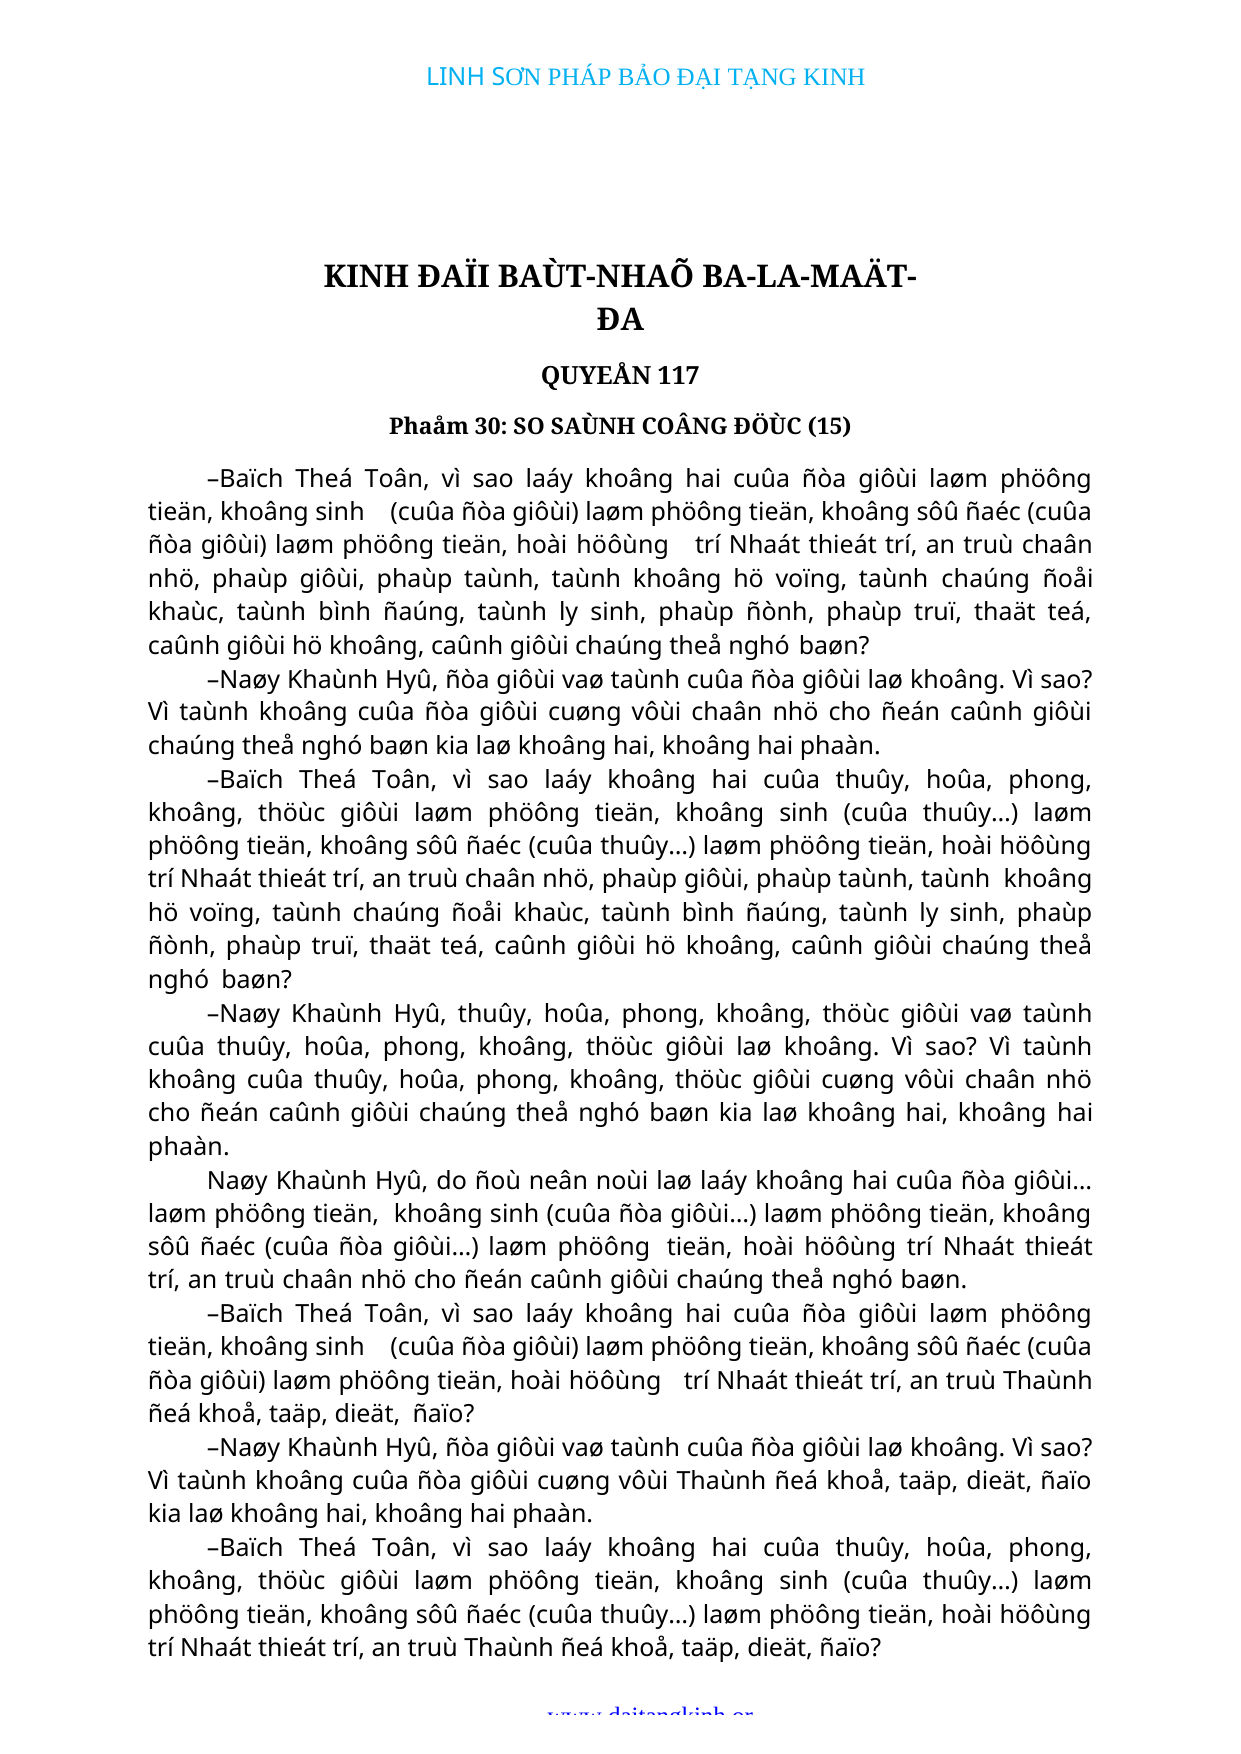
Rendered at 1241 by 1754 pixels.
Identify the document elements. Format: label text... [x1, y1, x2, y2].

text –Baïch Theá Toân, vì sao laáy khoâng hai cuûa ñòa giôùi laøm phöông tieän, khoâng sinh (cuûa ñòa giôùi) laøm phöông tieän, khoâng sôû ñaéc (cuûa ñòa giôùi) laøm phöông tieän, hoài höôùng trí Nhaát thieát trí, an truù Thaùnh ñeá khoå, taäp, dieät, ñaïo? [148, 1296, 1093, 1430]
text Phaåm 30: SO SAÙNH COÂNG ÐÖÙC (15) [306, 410, 935, 441]
text –Baïch Theá Toân, vì sao laáy khoâng hai cuûa thuûy, hoûa, phong, khoâng, thöùc giôùi laøm phöông tieän, khoâng sinh (cuûa thuûy…) laøm phöông tieän, khoâng sôû ñaéc (cuûa thuûy…) laøm phöông tieän, hoài höôùng trí Nhaát thieát trí, an truù Thaùnh ñeá khoå, taäp, dieät, ñaïo? [148, 1530, 1093, 1664]
text –Naøy Khaùnh Hyû, ñòa giôùi vaø taùnh cuûa ñòa giôùi laø khoâng. Vì sao? Vì taùnh khoâng cuûa ñòa giôùi cuøng vôùi chaân nhö cho ñeán caûnh giôùi chaúng theå nghó baøn kia laø khoâng hai, khoâng hai phaàn. [148, 661, 1093, 762]
title KINH ÐAÏI BAÙT-NHAÕ BA-LA-MAÄT-ÐA [306, 254, 935, 340]
text QUYEÅN 117 [306, 358, 935, 392]
text –Naøy Khaùnh Hyû, ñòa giôùi vaø taùnh cuûa ñòa giôùi laø khoâng. Vì sao? Vì taùnh khoâng cuûa ñòa giôùi cuøng vôùi Thaùnh ñeá khoå, taäp, dieät, ñaïo kia laø khoâng hai, khoâng hai phaàn. [148, 1430, 1093, 1530]
text Naøy Khaùnh Hyû, do ñoù neân noùi laø laáy khoâng hai cuûa ñòa giôùi… laøm phöông tieän, khoâng sinh (cuûa ñòa giôùi…) laøm phöông tieän, khoâng sôû ñaéc (cuûa ñòa giôùi…) laøm phöông tieän, hoài höôùng trí Nhaát thieát trí, an truù chaân nhö cho ñeán caûnh giôùi chaúng theå nghó baøn. [148, 1163, 1093, 1296]
text –Naøy Khaùnh Hyû, thuûy, hoûa, phong, khoâng, thöùc giôùi vaø taùnh cuûa thuûy, hoûa, phong, khoâng, thöùc giôùi laø khoâng. Vì sao? Vì taùnh khoâng cuûa thuûy, hoûa, phong, khoâng, thöùc giôùi cuøng vôùi chaân nhö cho ñeán caûnh giôùi chaúng theå nghó baøn kia laø khoâng hai, khoâng hai phaàn. [148, 996, 1093, 1163]
text –Baïch Theá Toân, vì sao laáy khoâng hai cuûa ñòa giôùi laøm phöông tieän, khoâng sinh (cuûa ñòa giôùi) laøm phöông tieän, khoâng sôû ñaéc (cuûa ñòa giôùi) laøm phöông tieän, hoài höôùng trí Nhaát thieát trí, an truù chaân nhö, phaùp giôùi, phaùp taùnh, taùnh khoâng hö voïng, taùnh chaúng ñoåi khaùc, taùnh bình ñaúng, taùnh ly sinh, phaùp ñònh, phaùp truï, thaät teá, caûnh giôùi hö khoâng, caûnh giôùi chaúng theå nghó baøn? [148, 461, 1093, 661]
text –Baïch Theá Toân, vì sao laáy khoâng hai cuûa thuûy, hoûa, phong, khoâng, thöùc giôùi laøm phöông tieän, khoâng sinh (cuûa thuûy…) laøm phöông tieän, khoâng sôû ñaéc (cuûa thuûy…) laøm phöông tieän, hoài höôùng trí Nhaát thieát trí, an truù chaân nhö, phaùp giôùi, phaùp taùnh, taùnh khoâng hö voïng, taùnh chaúng ñoåi khaùc, taùnh bình ñaúng, taùnh ly sinh, phaùp ñònh, phaùp truï, thaät teá, caûnh giôùi hö khoâng, caûnh giôùi chaúng theå nghó baøn? [148, 762, 1093, 996]
